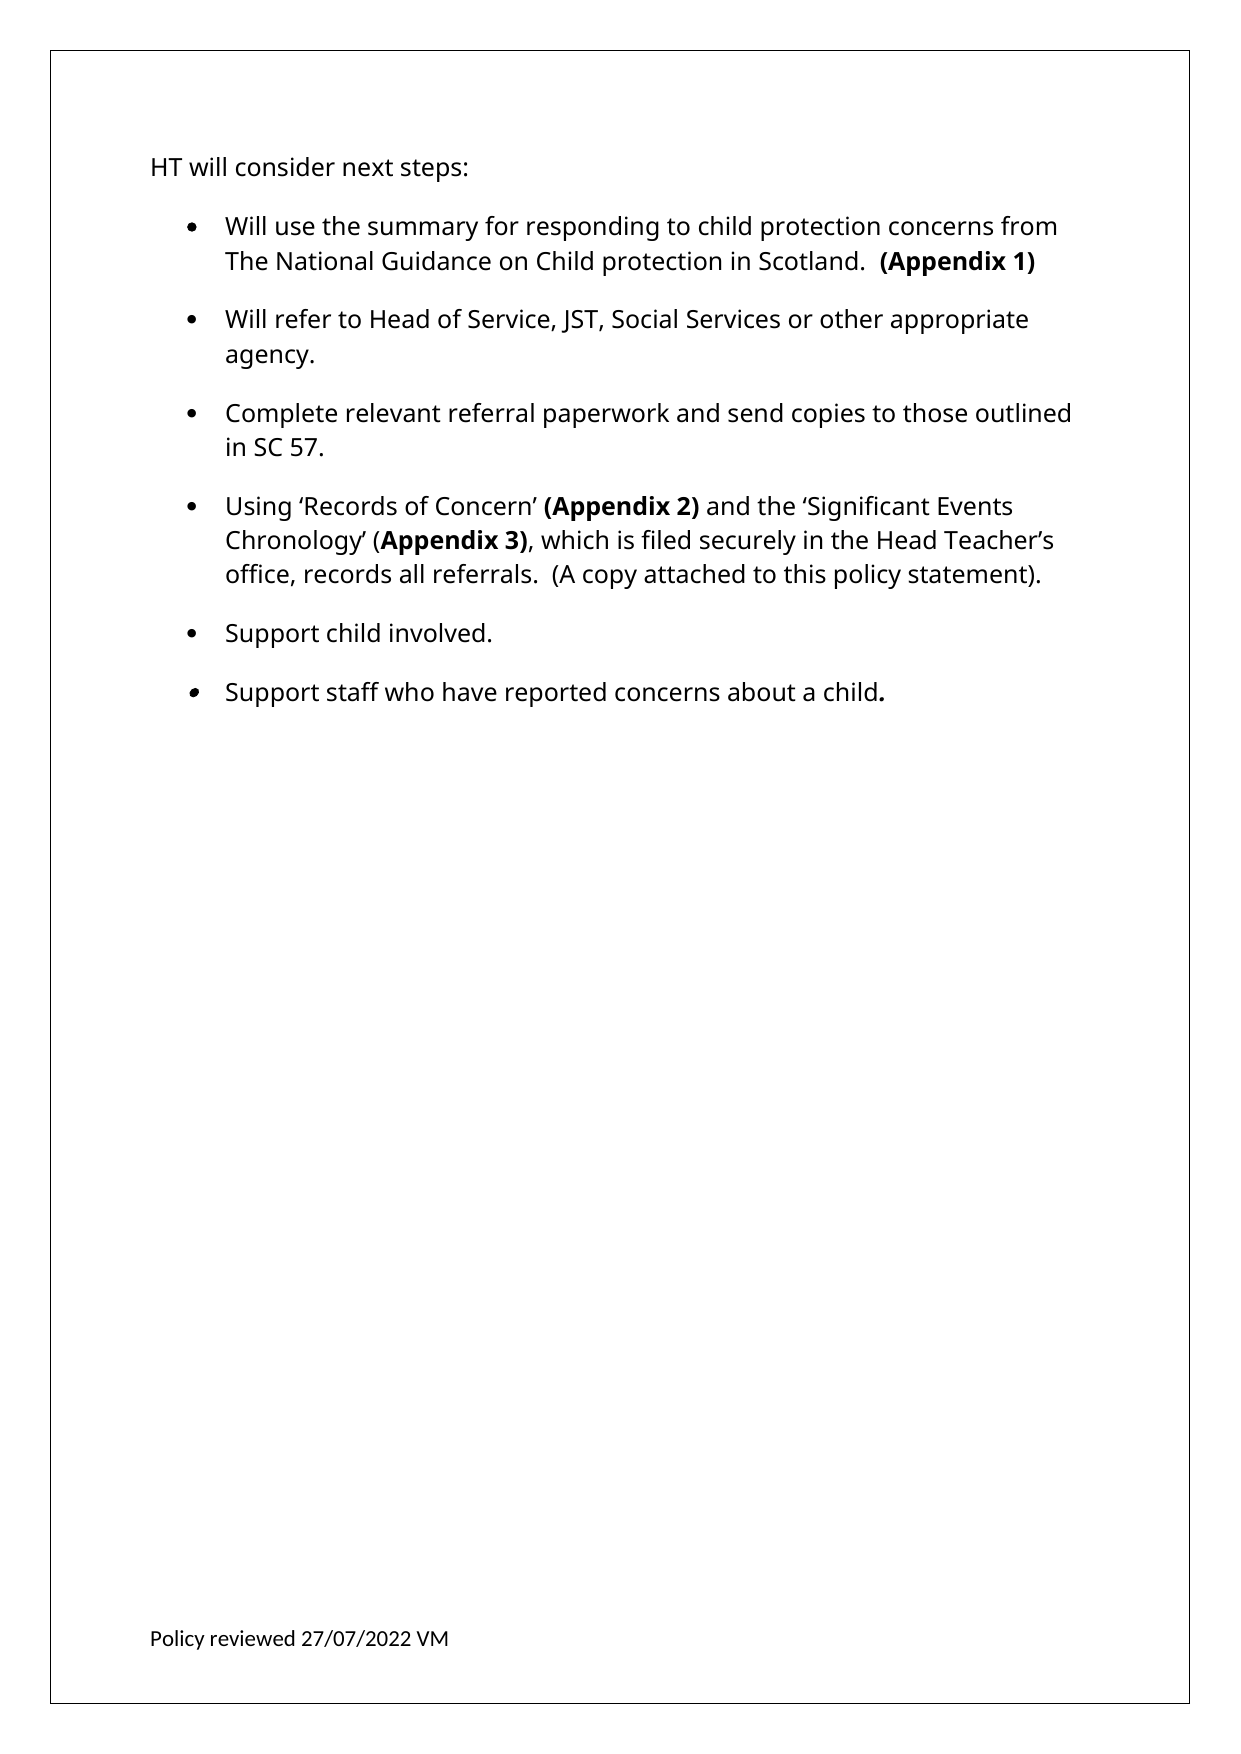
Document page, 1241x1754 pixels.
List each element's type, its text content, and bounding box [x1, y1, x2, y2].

list Complete relevant referral paperwork and send copies to those outlined in SC 57. [187, 395, 1090, 463]
list Will refer to Head of Service, JST, Social Services or other appropriate agency. [187, 302, 1090, 370]
list Support staff who have reported concerns about a child. [187, 675, 1090, 709]
list Using ‘Records of Concern’ (Appendix 2) and the ‘Significant Events Chronology’ (Appendix 3), which is filed securely in the Head Teacher’s office, records all referrals. (A copy attached to this policy statement). [187, 488, 1090, 591]
list Support child involved. [187, 616, 1090, 650]
text HT will consider next steps: [150, 150, 1090, 184]
list Will use the summary for responding to child protection concerns from The National Guidance on Child protection in Scotland. (Appendix 1) [187, 209, 1090, 277]
